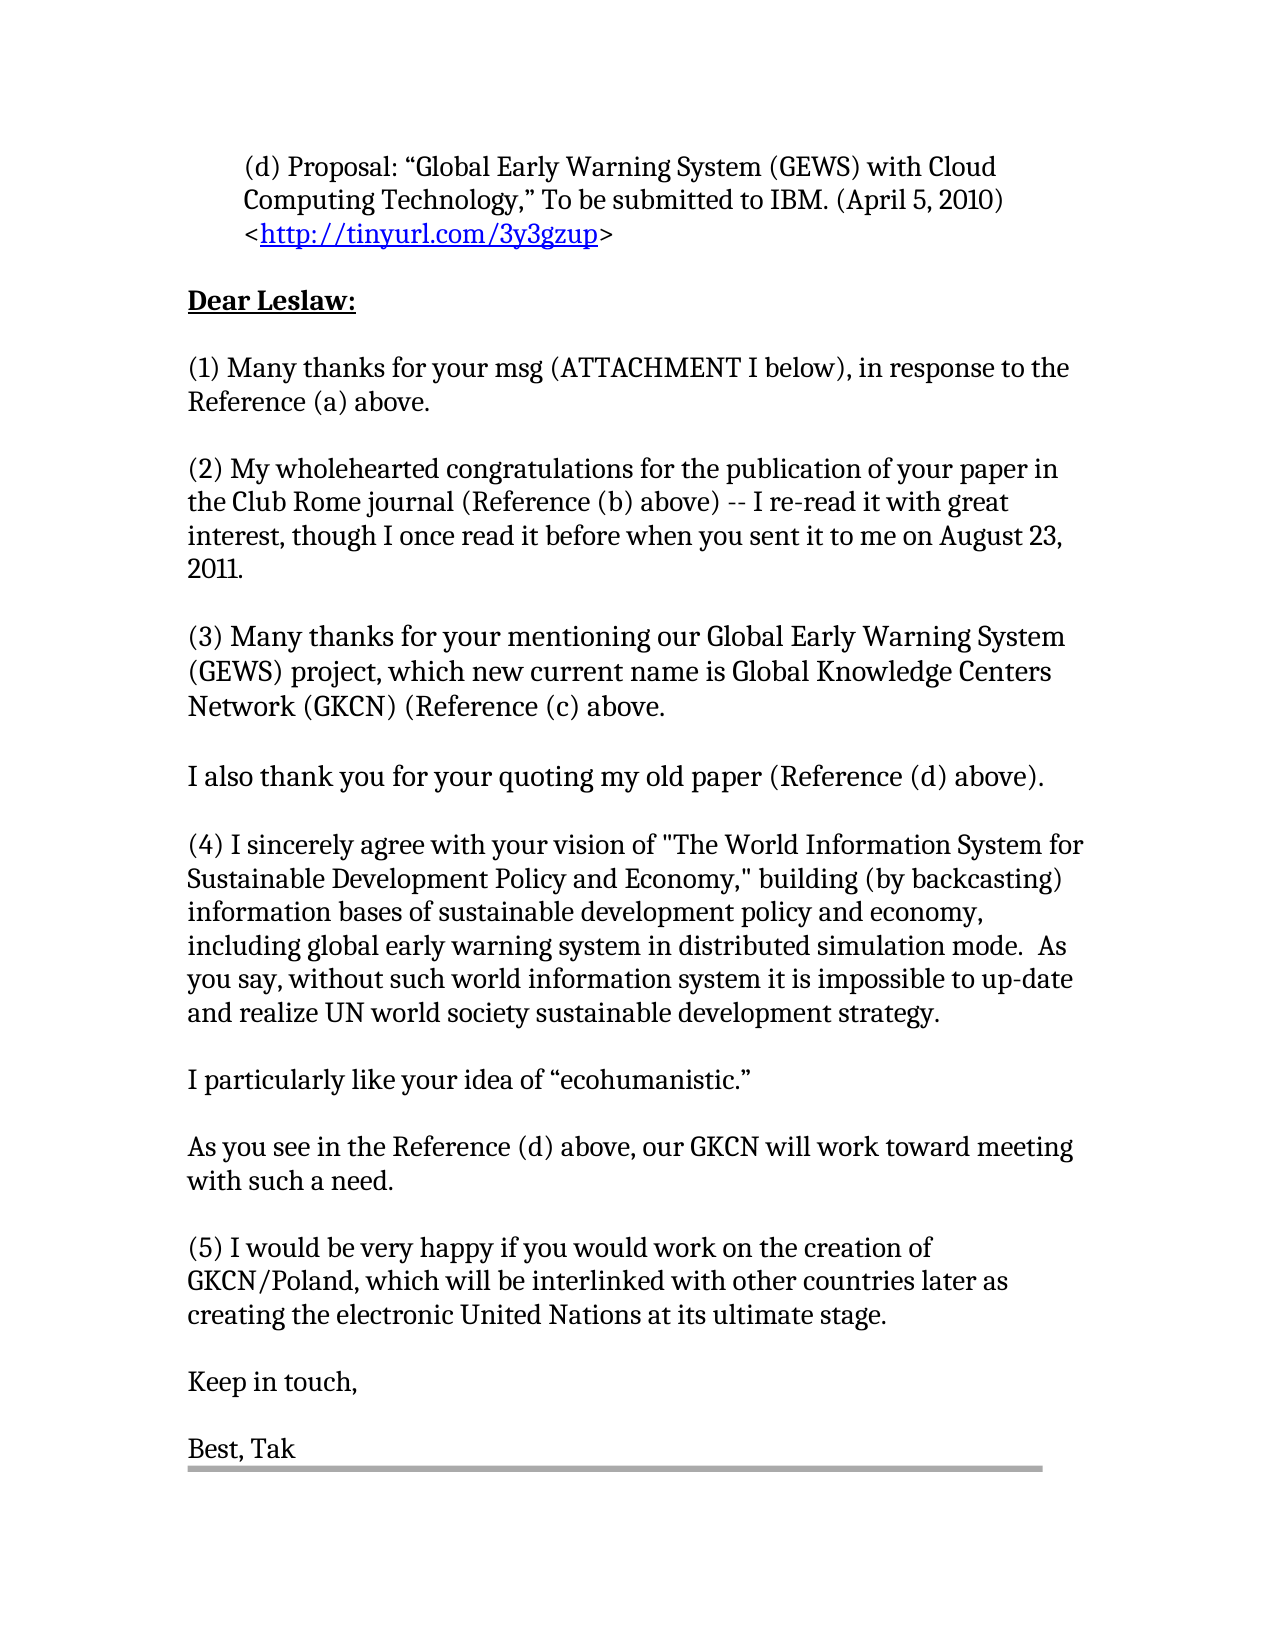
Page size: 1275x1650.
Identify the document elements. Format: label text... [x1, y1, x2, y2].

text Dear Leslaw: (1) Many thanks for your msg (ATTACHMENT I below), in response to the Reference (a) above. (2) My wholehearted congratulations for the publication of your paper in the Club Rome journal (Reference (b) above) -- I re-read it with great interest, though I once read it before when you sent it to me on August 23, 2011. (3) Many thanks for your mentioning our Global Early Warning System (GEWS) project, which new current name is Global Knowledge Centers Network (GKCN) (Reference (c) above. I also thank you for your quoting my old paper (Reference (d) above). (4) I sincerely agree with your vision of "The World Information System for Sustainable Development Policy and Economy," building (by backcasting) information bases of sustainable development policy and economy, including global early warning system in distributed simulation mode. As you say, without such world information system it is impossible to up-date and realize UN world society sustainable development strategy. I particularly like your idea of “ecohumanistic.” As you see in the Reference (d) above, our GKCN will work toward meeting with such a need. (5) I would be very happy if you would work on the creation of GKCN/Poland, which will be interlinked with other countries later as creating the electronic United Nations at its ultimate stage. Keep in touch, Best, Tak [187, 251, 1087, 1466]
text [244, 150, 1087, 251]
